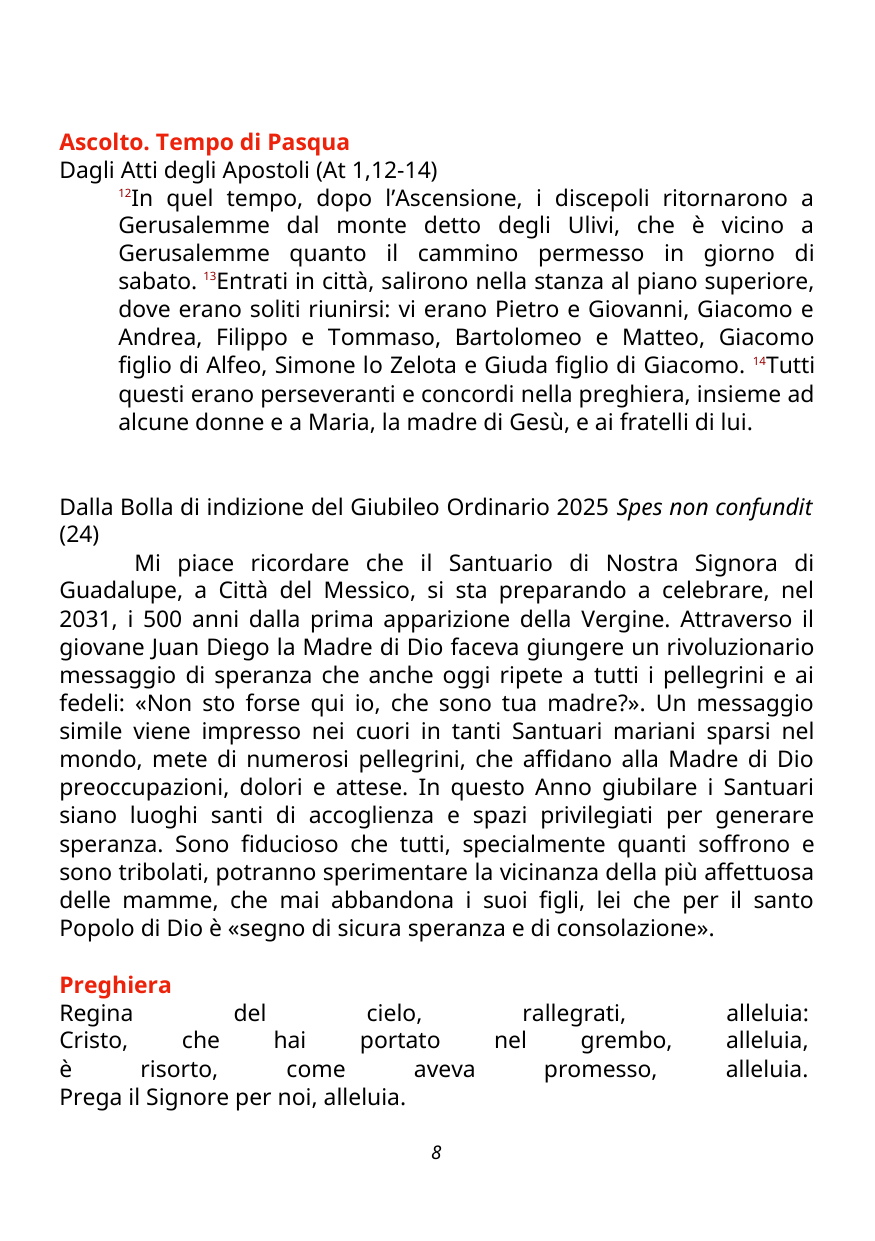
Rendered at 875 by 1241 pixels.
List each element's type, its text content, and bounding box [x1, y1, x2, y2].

text Dagli Atti degli Apostoli (At 1,12-14) [59, 156, 815, 184]
text Dalla Bolla di indizione del Giubileo Ordinario 2025 Spes non confundit (24) [59, 493, 815, 549]
text Preghiera [59, 971, 815, 999]
text 12In quel tempo, dopo l’Ascensione, i discepoli ritornarono a Gerusalemme dal monte detto degli Ulivi, che è vicino a Gerusalemme quanto il cammino permesso in giorno di sabato. 13Entrati in città, salirono nella stanza al piano superiore, dove erano soliti riunirsi: vi erano Pietro e Giovanni, Giacomo e Andrea, Filippo e Tommaso, Bartolomeo e Matteo, Giacomo figlio di Alfeo, Simone lo Zelota e Giuda figlio di Giacomo. 14Tutti questi erano perseveranti e concordi nella preghiera, insieme ad alcune donne e a Maria, la madre di Gesù, e ai fratelli di lui. [118, 184, 815, 437]
text Mi piace ricordare che il Santuario di Nostra Signora di Guadalupe, a Città del Messico, si sta preparando a celebrare, nel 2031, i 500 anni dalla prima apparizione della Vergine. Attraverso il giovane Juan Diego la Madre di Dio faceva giungere un rivoluzionario messaggio di speranza che anche oggi ripete a tutti i pellegrini e ai fedeli: «Non sto forse qui io, che sono tua madre?». Un messaggio simile viene impresso nei cuori in tanti Santuari mariani sparsi nel mondo, mete di numerosi pellegrini, che affidano alla Madre di Dio preoccupazioni, dolori e attese. In questo Anno giubilare i Santuari siano luoghi santi di accoglienza e spazi privilegiati per generare speranza. Sono fiducioso che tutti, specialmente quanti soffrono e sono tribolati, potranno sperimentare la vicinanza della più affettuosa delle mamme, che mai abbandona i suoi figli, lei che per il santo Popolo di Dio è «segno di sicura speranza e di consolazione». [59, 549, 815, 943]
text Regina del cielo, rallegrati, alleluia: Cristo, che hai portato nel grembo, alleluia, è risorto, come aveva promesso, alleluia. Prega il Signore per noi, alleluia. [59, 999, 815, 1112]
text Ascolto. Tempo di Pasqua [59, 127, 815, 156]
